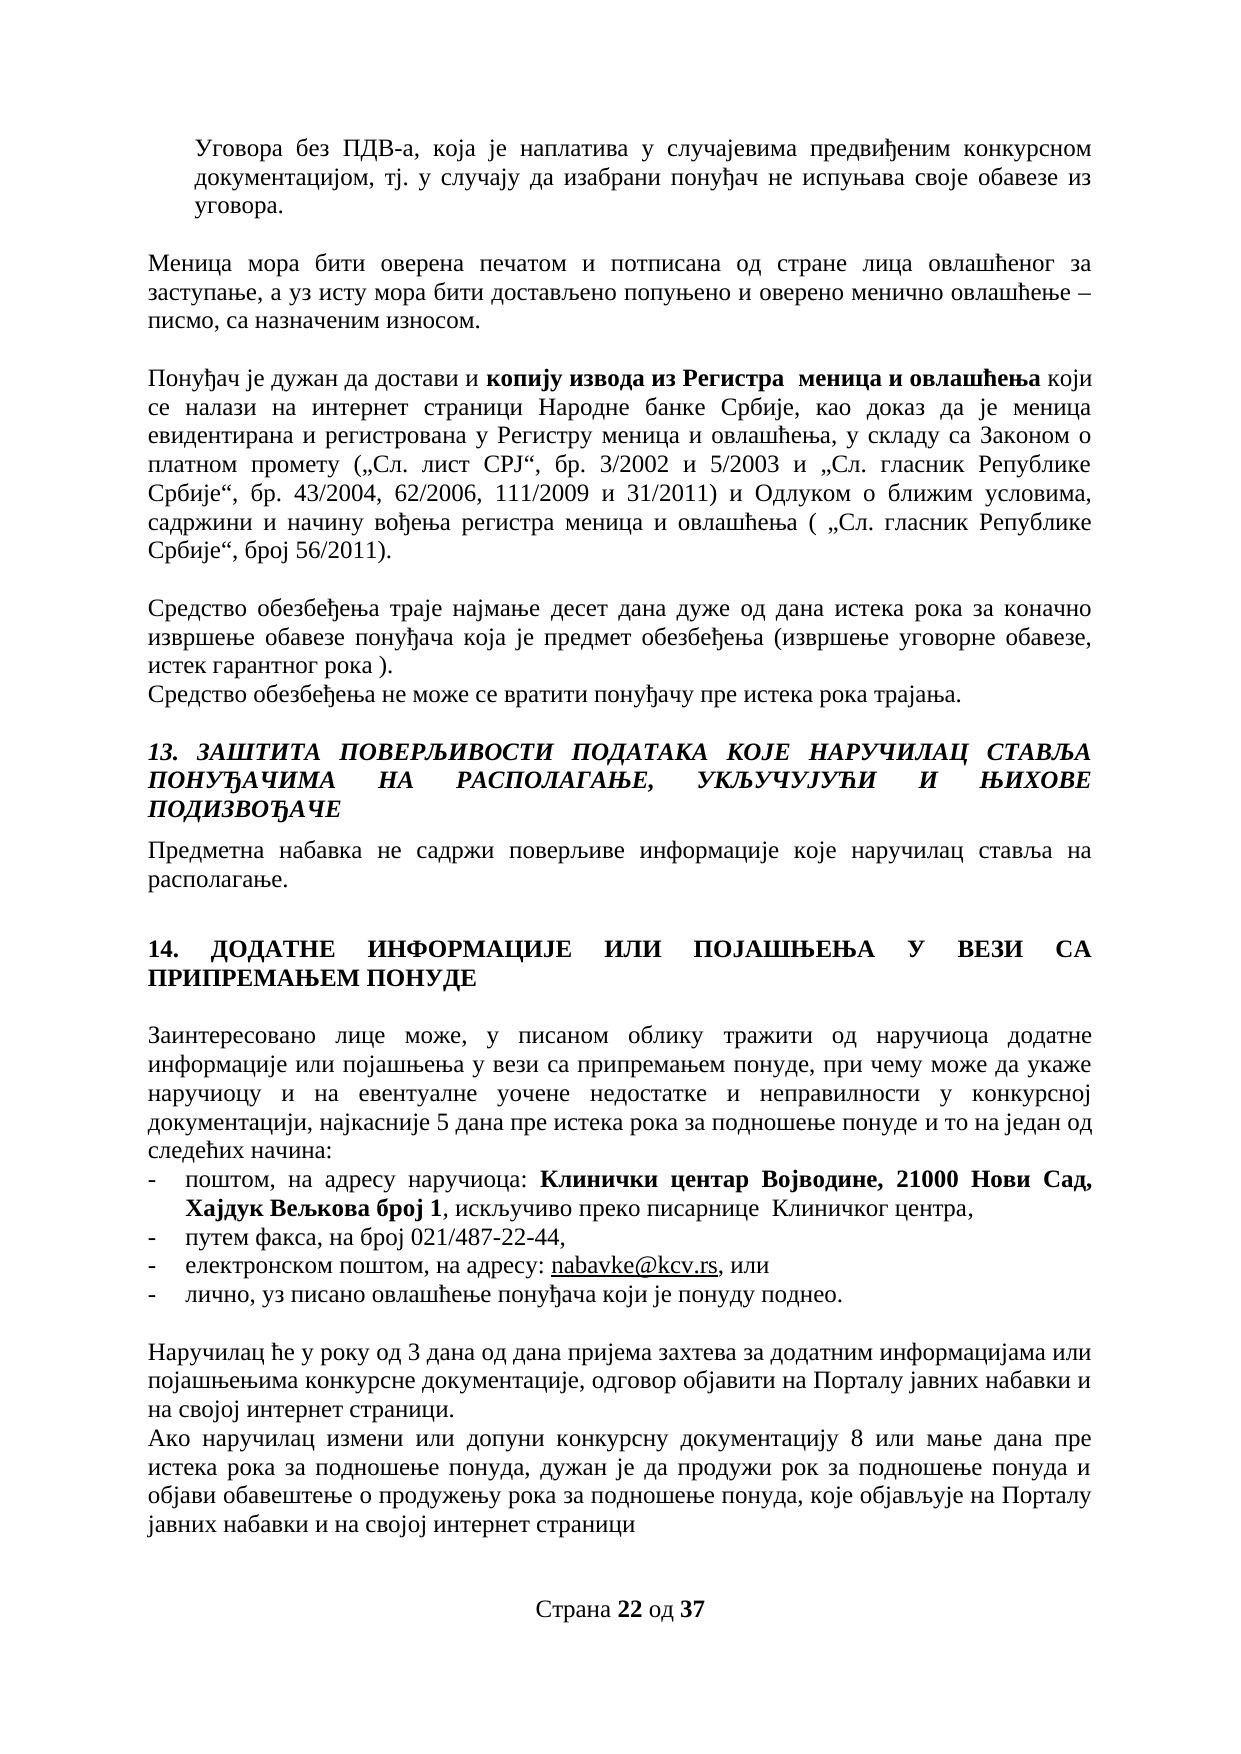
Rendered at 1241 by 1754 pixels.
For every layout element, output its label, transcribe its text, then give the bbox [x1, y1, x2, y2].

list путем факса, на број 021/487-22-44, [148, 1222, 1092, 1250]
text Средство обезбеђења траје најмање десет дана дуже од дана истека рока за коначно извршење обавезе понуђача која је предмет обезбеђења (извршење уговорне обавезе, истек гарантног рока ). [148, 593, 1092, 679]
list поштом, на адресу наручиоца: Клинички центар Војводине, 21000 Нови Сад, Хајдук Вељкова број 1, искључиво преко писарнице Клиничког центра, [148, 1164, 1092, 1222]
text 14. ДОДАТНЕ ИНФОРМАЦИЈЕ ИЛИ ПОЈАШЊЕЊА У ВЕЗИ СА ПРИПРЕМАЊЕМ ПОНУДЕ [148, 934, 1092, 992]
list лично, уз писано овлашћење понуђача који је понуду поднео. [148, 1279, 1092, 1308]
text 13. ЗАШТИТА ПОВЕРЉИВОСТИ ПОДАТАКА КОЈЕ НАРУЧИЛАЦ СТАВЉА ПОНУЂАЧИМА НА РАСПОЛАГАЊЕ, УКЉУЧУЈУЋИ И ЊИХОВЕ ПОДИЗВОЂАЧЕ [148, 737, 1092, 823]
text Ако наручилац измени или допуни конкурсну документацију 8 или мање дана пре истека рока за подношење понуда, дужан је да продужи рок за подношење понуда и објави обавештење о продужењу рока за подношење понуда, које објављује на Порталу јавних набавки и на својој интернет страници [148, 1423, 1092, 1538]
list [157, 133, 1092, 219]
text Меница мора бити оверена печатом и потписана од стране лица овлашћеног за заступање, а уз исту мора бити достављено попуњено и оверено менично овлашћење – писмо, са назначеним износом. [148, 248, 1092, 334]
text Заинтересовано лице може, у писаном облику тражити од наручиоца додатне информације или појашњења у вези са припремањем понуде, при чему може да укаже наручиоцу и на евентуалне уочене недостатке и неправилности у конкурсној документацији, најкасније 5 дана пре истека рока за подношење понуде и то на један од следећих начина: [148, 1020, 1092, 1164]
list електронском поштом, на адресу: nabavke@kcv.rs, или [148, 1250, 1092, 1279]
text Наручилац ће у року од 3 дана од дана пријема захтева за додатним информацијама или појашњењима конкурсне документације, одговор објавити на Порталу јавних набавки и на својој интернет страници. [148, 1337, 1092, 1423]
text Понуђач је дужан да достави и копију извода из Регистра меница и овлашћења који се налази на интернет страници Народне банке Србије, као доказ да је меница евидентирана и регистрована у Регистру меница и овлашћења, у складу са Законом о платном промету („Сл. лист СРЈ“, бр. 3/2002 и 5/2003 и „Сл. гласник Републике Србије“, бр. 43/2004, 62/2006, 111/2009 и 31/2011) и Одлуком о ближим условима, садржини и начину вођења регистра меница и овлашћења ( „Сл. гласник Републике Србије“, број 56/2011). [148, 363, 1092, 564]
text Средство обезбеђења не може се вратити понуђачу пре истека рока трајања. [148, 679, 1092, 708]
text Предметна набавка не садржи поверљиве информације које наручилац ставља на располагање. [148, 835, 1092, 893]
